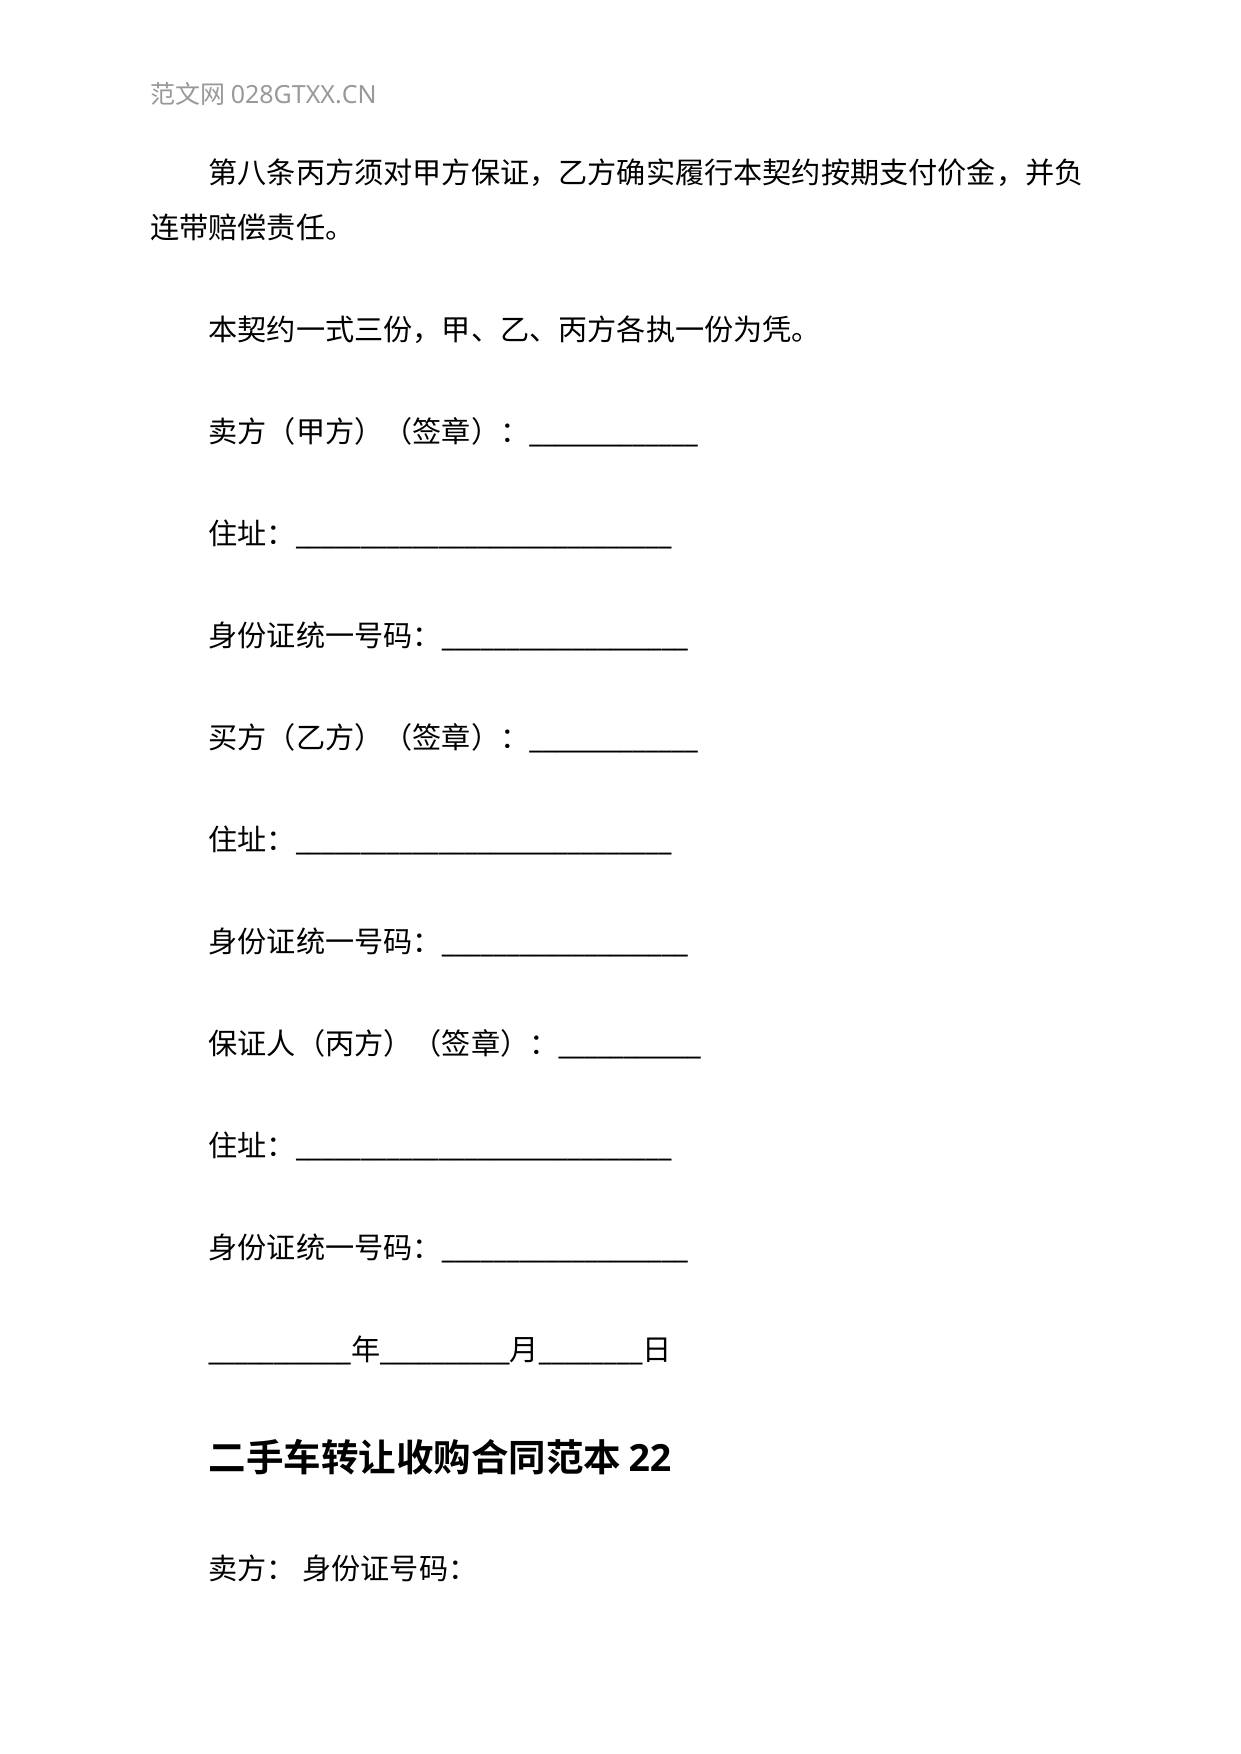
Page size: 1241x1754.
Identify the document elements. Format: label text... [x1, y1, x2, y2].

text ___________年__________月________日 [150, 1326, 1090, 1369]
text 第八条丙方须对甲方保证，乙方确实履行本契约按期支付价金，并负连带赔偿责任。 [150, 150, 1090, 247]
text 买方（乙方）（签章）：_____________ [150, 714, 1090, 757]
text 保证人（丙方）（签章）：___________ [150, 1020, 1090, 1063]
text 身份证统一号码：___________________ [150, 918, 1090, 961]
text 卖方（甲方）（签章）：_____________ [150, 408, 1090, 451]
text 卖方： 身份证号码： [150, 1546, 1090, 1588]
text 身份证统一号码：___________________ [150, 1224, 1090, 1267]
text 住址：_____________________________ [150, 510, 1090, 553]
text 二手车转让收购合同范本22 [150, 1428, 1090, 1483]
text 住址：_____________________________ [150, 816, 1090, 859]
text 身份证统一号码：___________________ [150, 612, 1090, 655]
text 住址：_____________________________ [150, 1122, 1090, 1165]
text 本契约一式三份，甲、乙、丙方各执一份为凭。 [150, 307, 1090, 349]
